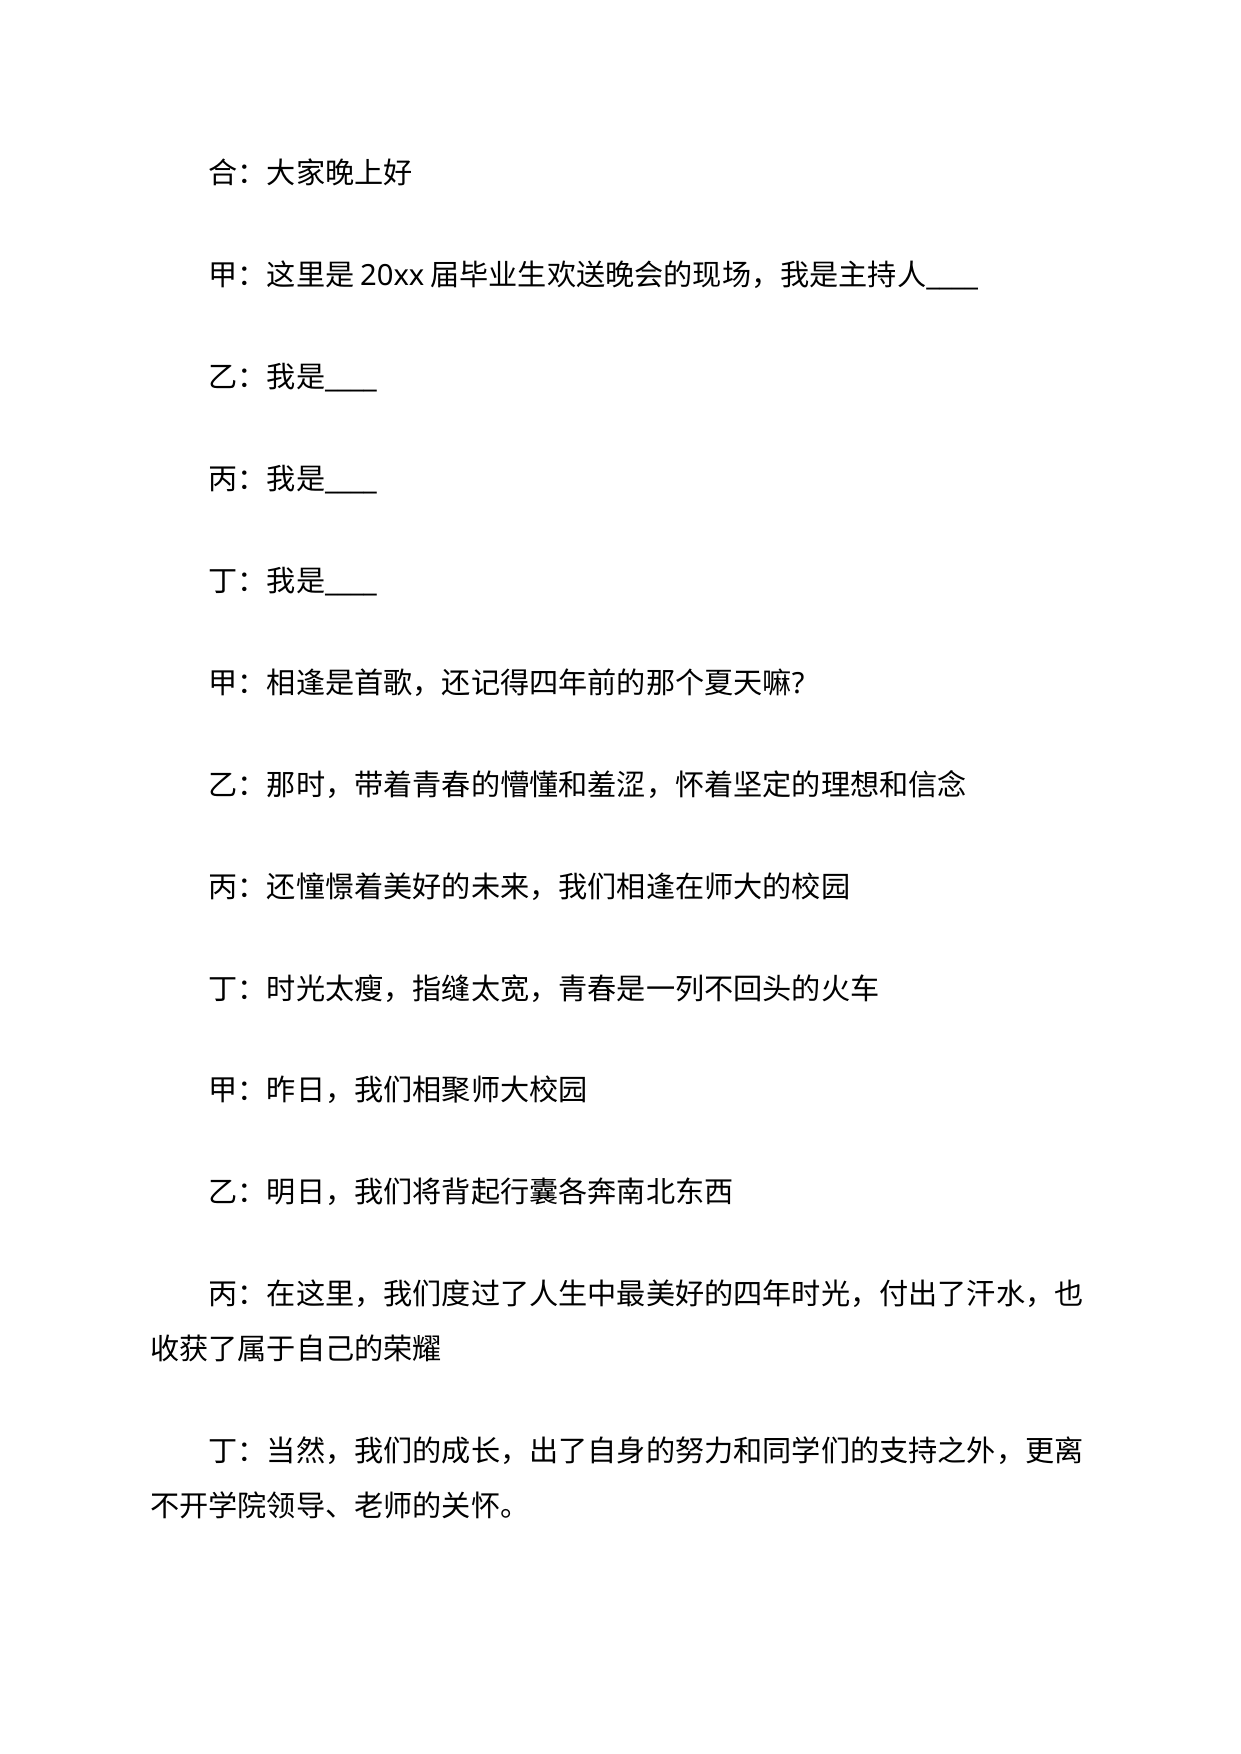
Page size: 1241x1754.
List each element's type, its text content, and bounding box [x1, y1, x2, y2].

text 甲：相逢是首歌，还记得四年前的那个夏天嘛? [150, 660, 1090, 702]
text 丙：在这里，我们度过了人生中最美好的四年时光，付出了汗水，也收获了属于自己的荣耀 [150, 1271, 1090, 1368]
text 丁：时光太瘦，指缝太宽，青春是一列不回头的火车 [150, 965, 1090, 1007]
text 合：大家晚上好 [150, 150, 1090, 192]
text 丁：我是____ [150, 558, 1090, 600]
text 丁：当然，我们的成长，出了自身的努力和同学们的支持之外，更离不开学院领导、老师的关怀。 [150, 1427, 1090, 1524]
text 丙：我是____ [150, 456, 1090, 498]
text 甲：这里是20xx届毕业生欢送晚会的现场，我是主持人____ [150, 252, 1090, 294]
text 丙：还憧憬着美好的未来，我们相逢在师大的校园 [150, 863, 1090, 906]
text 乙：我是____ [150, 354, 1090, 396]
text 乙：明日，我们将背起行囊各奔南北东西 [150, 1169, 1090, 1211]
text 甲：昨日，我们相聚师大校园 [150, 1067, 1090, 1109]
text 乙：那时，带着青春的懵懂和羞涩，怀着坚定的理想和信念 [150, 762, 1090, 804]
